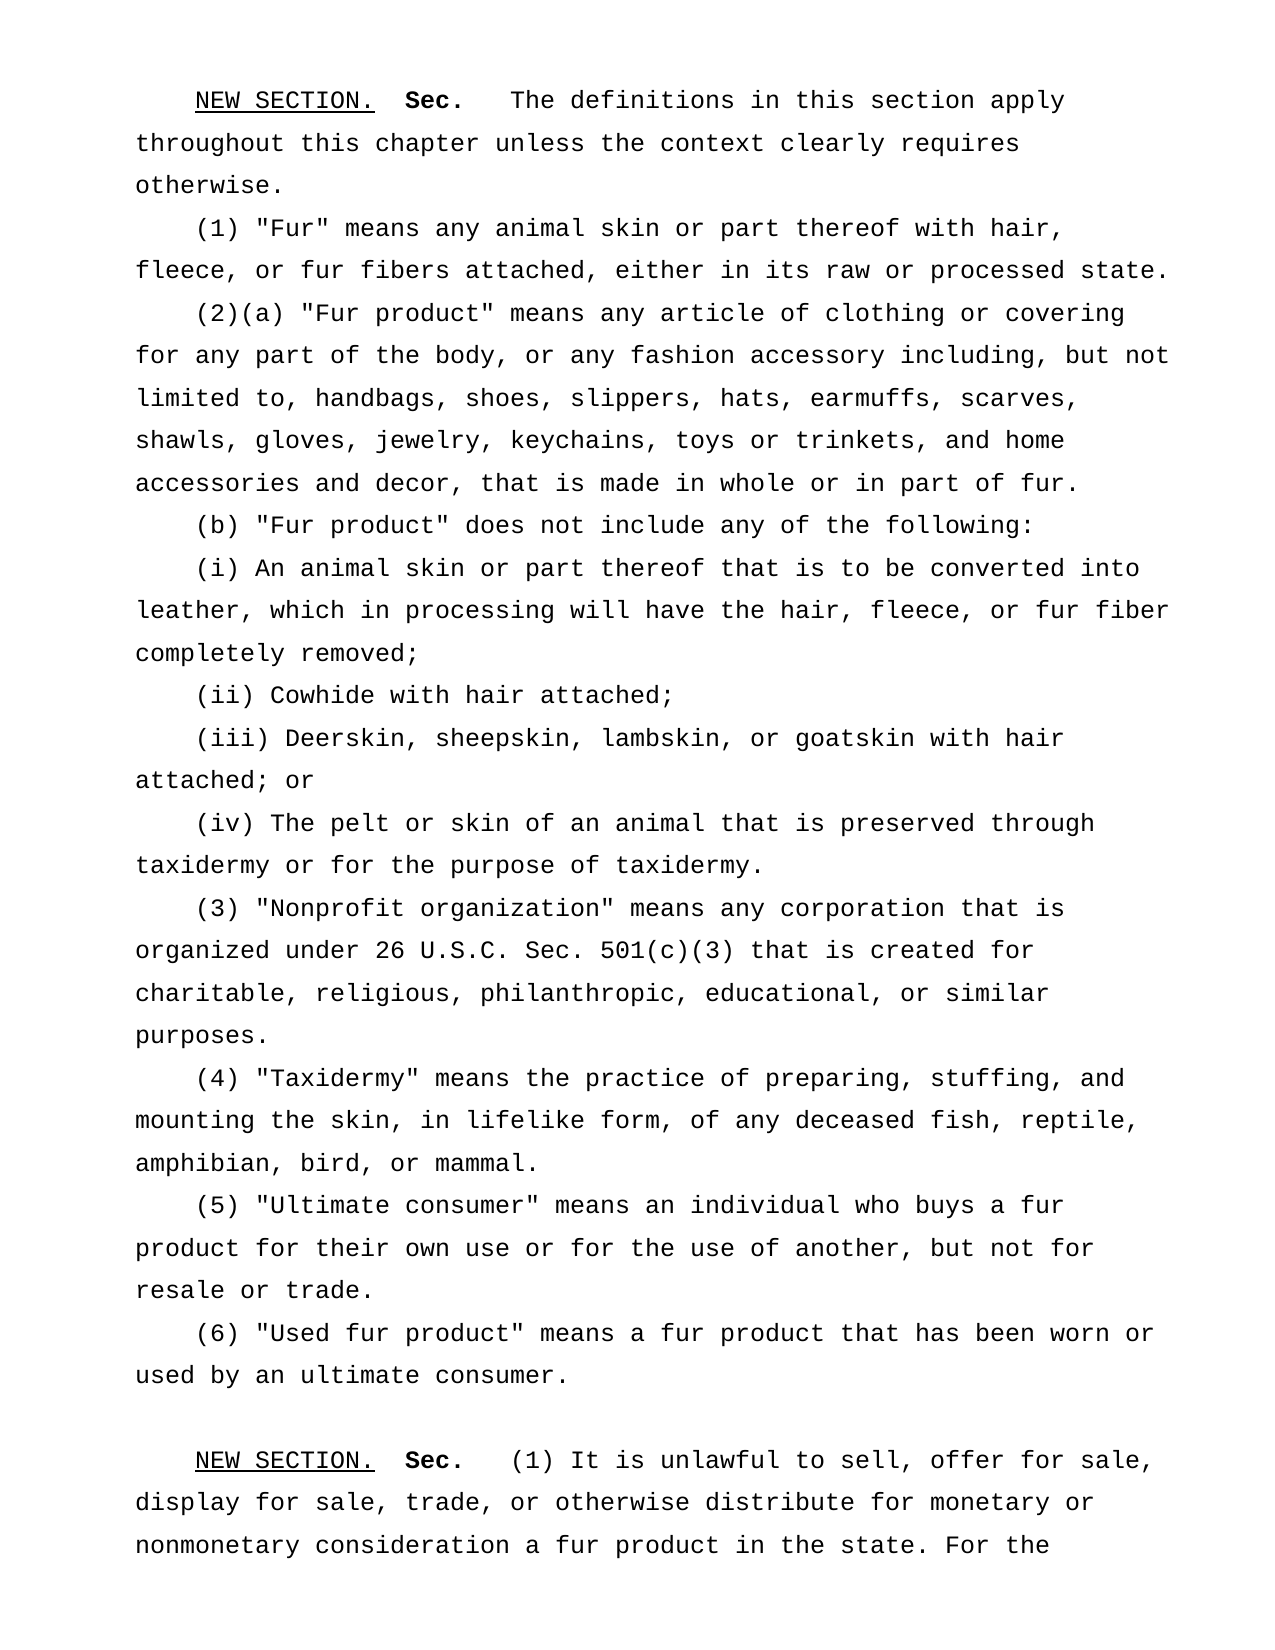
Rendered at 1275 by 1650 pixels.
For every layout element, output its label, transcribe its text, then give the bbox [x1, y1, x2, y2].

text (5) "Ultimate consumer" means an individual who buys a fur product for their own use or for the use of another, but not for resale or trade. [135, 1180, 1170, 1307]
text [135, 1434, 1170, 1562]
text (4) "Taxidermy" means the practice of preparing, stuffing, and mounting the skin, in lifelike form, of any deceased fish, reptile, amphibian, bird, or mammal. [135, 1052, 1170, 1180]
text (2)(a) "Fur product" means any article of clothing or covering for any part of the body, or any fashion accessory including, but not limited to, handbags, shoes, slippers, hats, earmuffs, scarves, shawls, gloves, jewelry, keychains, toys or trinkets, and home accessories and decor, that is made in whole or in part of fur. [135, 287, 1170, 500]
text (1) "Fur" means any animal skin or part thereof with hair, fleece, or fur fibers attached, either in its raw or processed state. [135, 202, 1170, 287]
text (ii) Cowhide with hair attached; [135, 670, 1170, 712]
text (i) An animal skin or part thereof that is to be converted into leather, which in processing will have the hair, fleece, or fur fiber completely removed; [135, 542, 1170, 670]
text (iii) Deerskin, sheepskin, lambskin, or goatskin with hair attached; or [135, 712, 1170, 797]
text (b) "Fur product" does not include any of the following: [135, 500, 1170, 542]
text (6) "Used fur product" means a fur product that has been worn or used by an ultimate consumer. [135, 1307, 1170, 1392]
text (iv) The pelt or skin of an animal that is preserved through taxidermy or for the purpose of taxidermy. [135, 797, 1170, 882]
text (3) "Nonprofit organization" means any corporation that is organized under 26 U.S.C. Sec. 501(c)(3) that is created for charitable, religious, philanthropic, educational, or similar purposes. [135, 882, 1170, 1052]
text NEW SECTION. Sec. The definitions in this section apply throughout this chapter unless the context clearly requires otherwise. [135, 75, 1170, 202]
